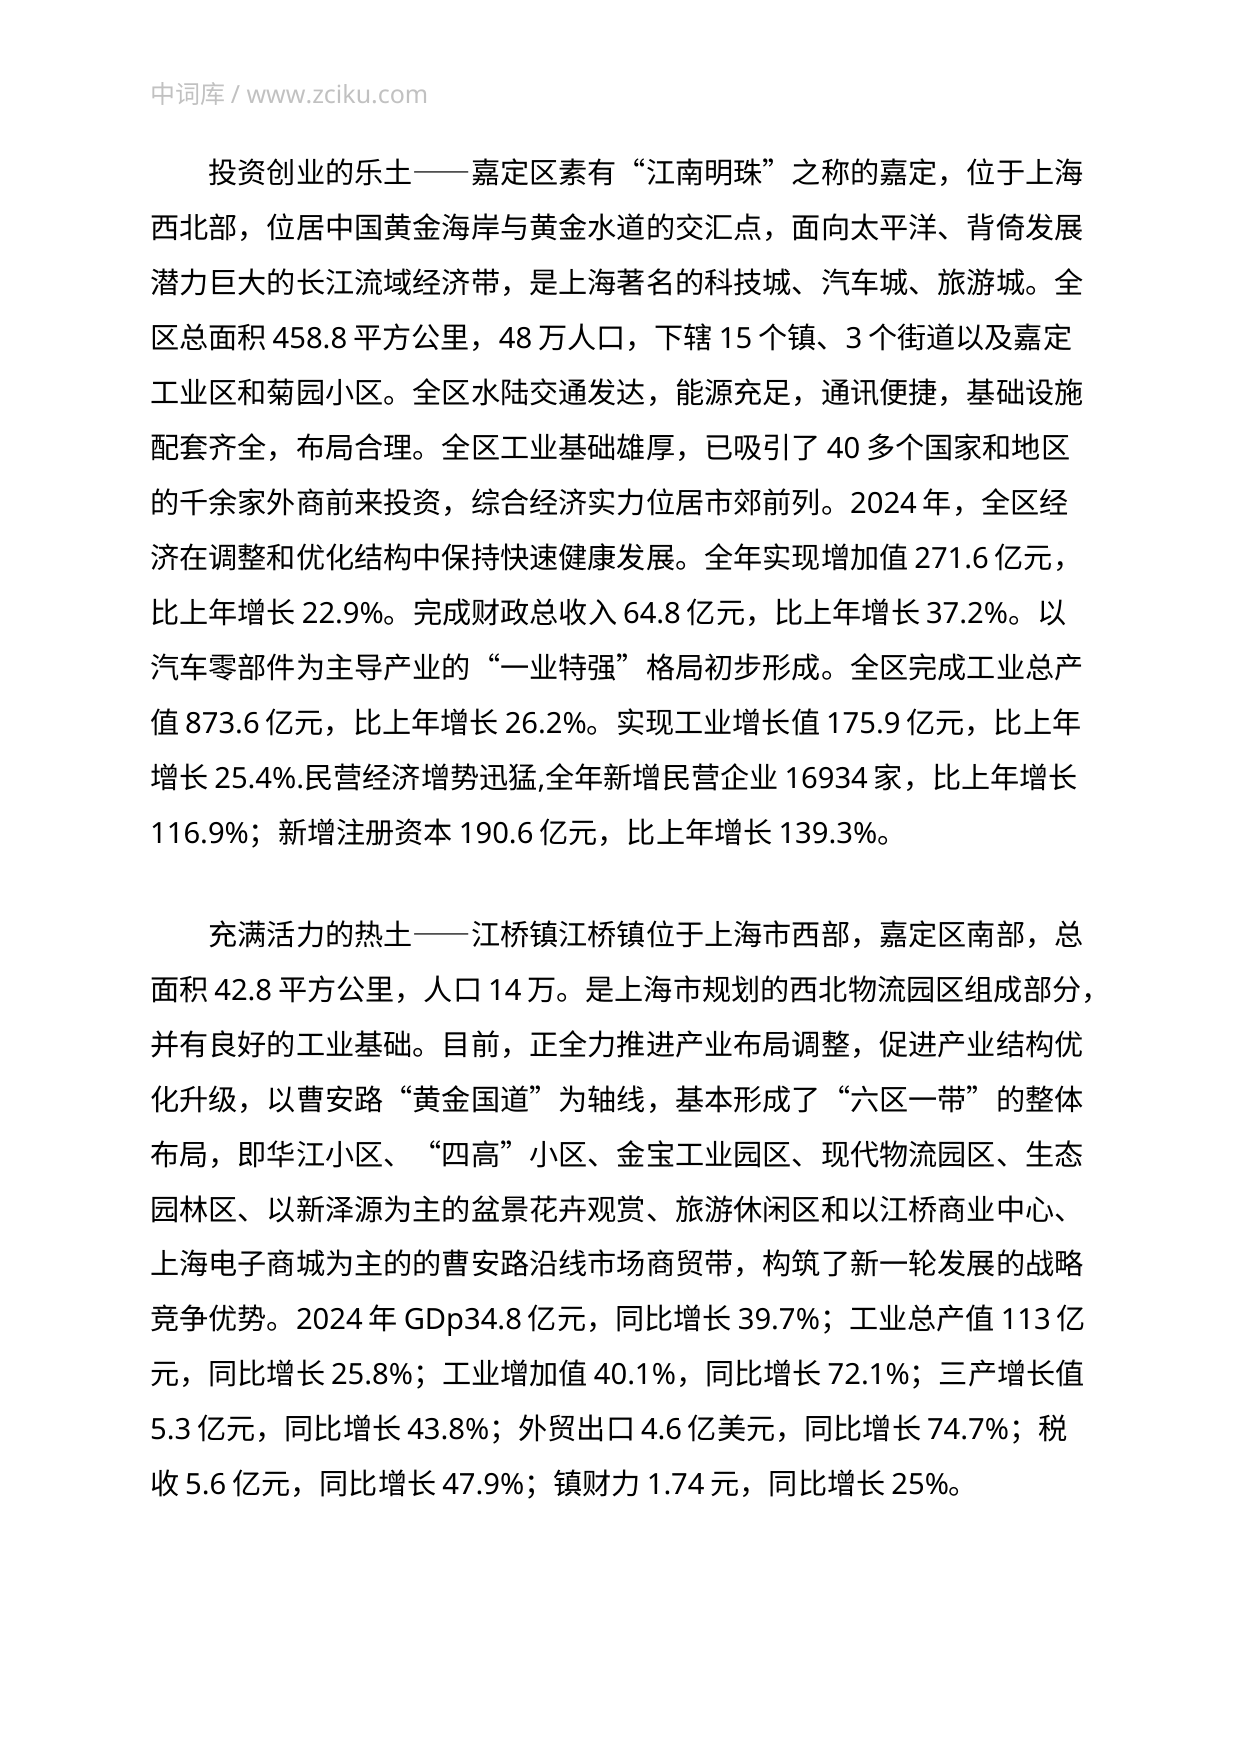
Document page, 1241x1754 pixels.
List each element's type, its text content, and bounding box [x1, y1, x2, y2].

text 充满活力的热土——江桥镇江桥镇位于上海市西部，嘉定区南部，总面积42.8平方公里，人口14万。是上海市规划的西北物流园区组成部分，并有良好的工业基础。目前，正全力推进产业布局调整，促进产业结构优化升级，以曹安路“黄金国道”为轴线，基本形成了“六区一带”的整体布局，即华江小区、“四高”小区、金宝工业园区、现代物流园区、生态园林区、以新泽源为主的盆景花卉观赏、旅游休闲区和以江桥商业中心、上海电子商城为主的的曹安路沿线市场商贸带，构筑了新一轮发展的战略竞争优势。2024年GDp34.8亿元，同比增长39.7%；工业总产值113亿元，同比增长25.8%；工业增加值40.1%，同比增长72.1%；三产增长值5.3亿元，同比增长43.8%；外贸出口4.6亿美元，同比增长74.7%；税收5.6亿元，同比增长47.9%；镇财力1.74元，同比增长25%。 [150, 911, 1090, 1503]
text 投资创业的乐土——嘉定区素有“江南明珠”之称的嘉定，位于上海西北部，位居中国黄金海岸与黄金水道的交汇点，面向太平洋、背倚发展潜力巨大的长江流域经济带，是上海著名的科技城、汽车城、旅游城。全区总面积458.8平方公里，48万人口，下辖15个镇、3个街道以及嘉定工业区和菊园小区。全区水陆交通发达，能源充足，通讯便捷，基础设施配套齐全，布局合理。全区工业基础雄厚，已吸引了40多个国家和地区的千余家外商前来投资，综合经济实力位居市郊前列。2024年，全区经济在调整和优化结构中保持快速健康发展。全年实现增加值271.6亿元，比上年增长22.9%。完成财政总收入64.8亿元，比上年增长37.2%。以汽车零部件为主导产业的“一业特强”格局初步形成。全区完成工业总产值873.6亿元，比上年增长26.2%。实现工业增长值175.9亿元，比上年增长25.4%.民营经济增势迅猛,全年新增民营企业16934家，比上年增长116.9%；新增注册资本190.6亿元，比上年增长139.3%。 [150, 150, 1090, 852]
